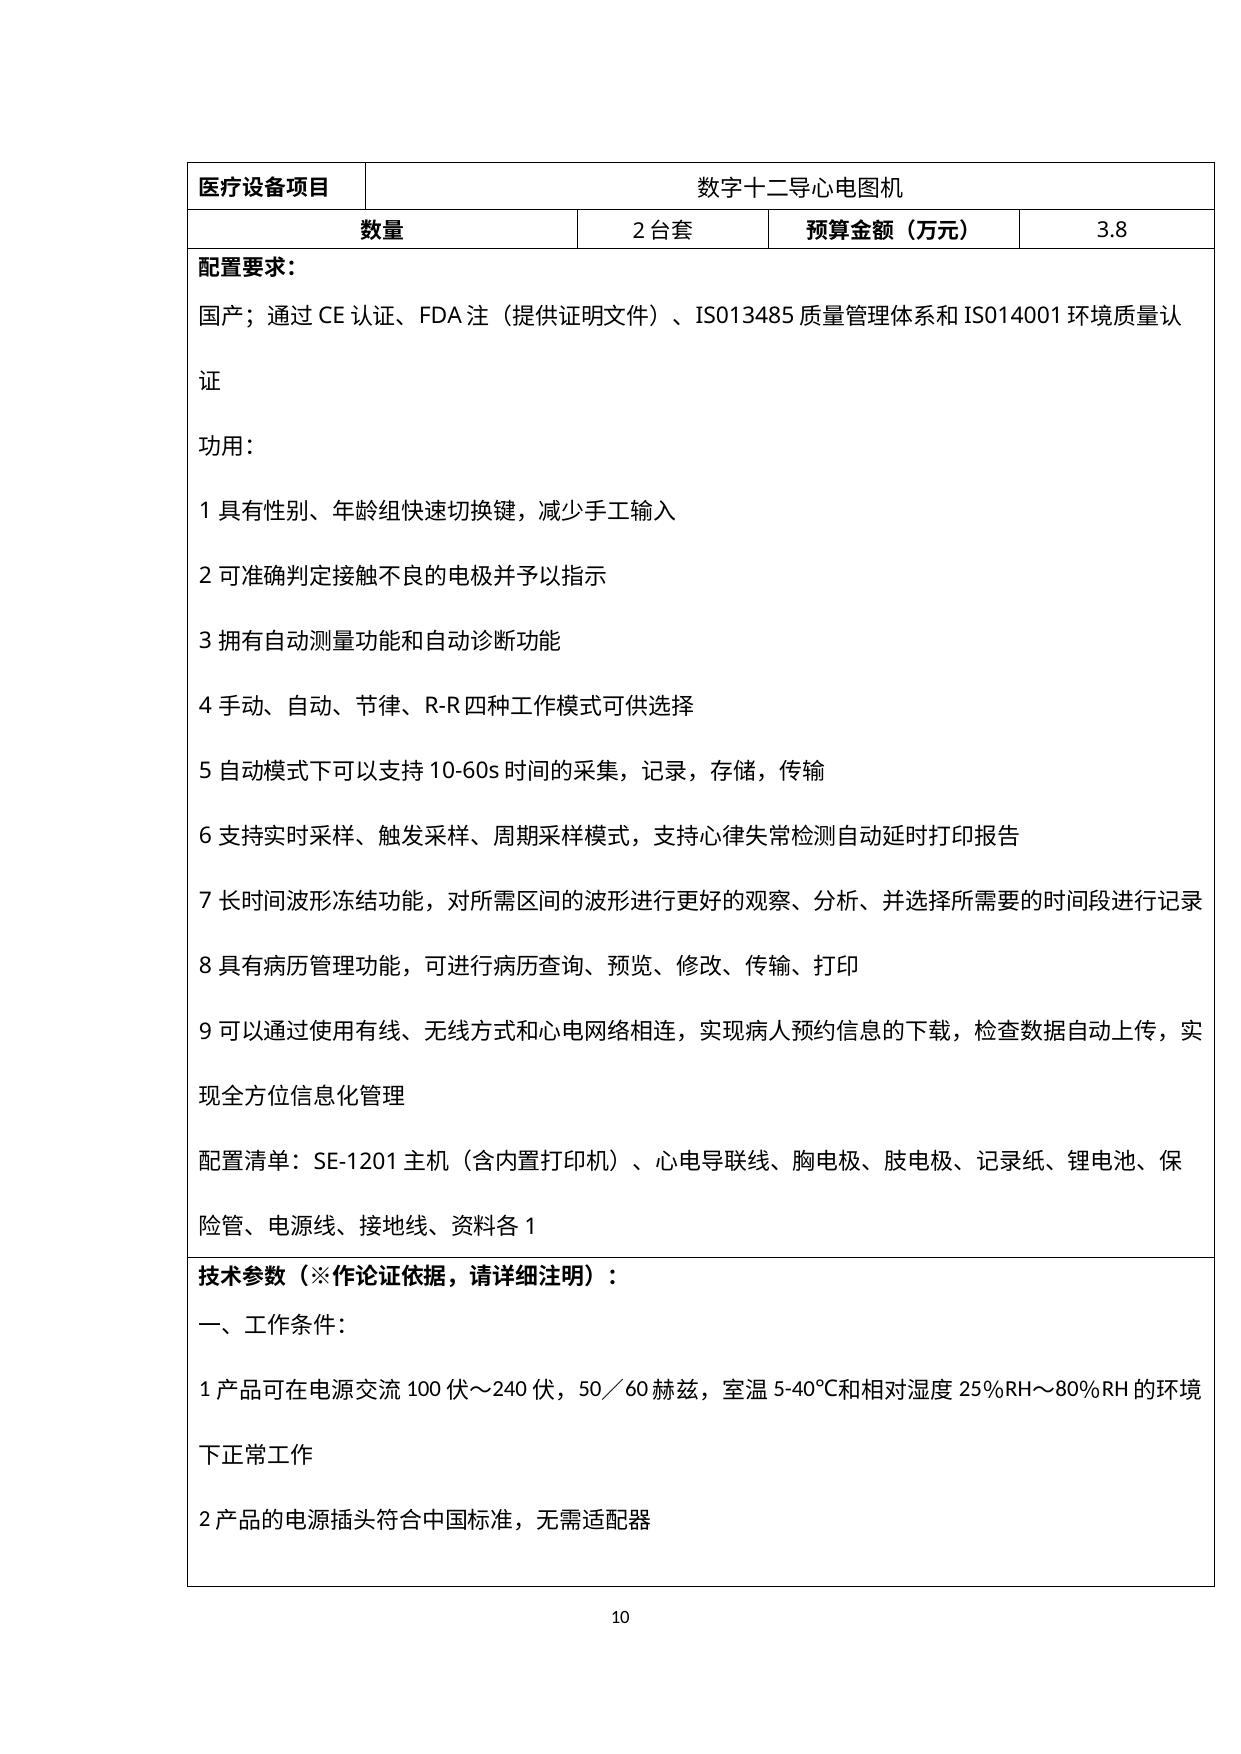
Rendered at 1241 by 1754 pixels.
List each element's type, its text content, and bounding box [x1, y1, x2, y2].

table_cell 3.8 [1020, 210, 1214, 248]
table_cell 数量 [188, 210, 577, 248]
table_cell 2台套 [578, 210, 768, 248]
table_header 数字十二导心电图机 [366, 163, 1214, 209]
table_header 医疗设备项目 [188, 163, 365, 209]
table_cell 配置要求： 国产；通过CE认证、FDA注（提供证明文件）、IS013485质量管理体系和IS014001环境质量认证 功用： 1 具有性别、年龄组快速切换键，减少手工输入 2 可准确判定接触不良的电极并予以指示 3 拥有自动测量功能和自动诊断功能 4 手动、自动、节律、R-R四种工作模式可供选择 5 自动模式下可以支持10-60s时间的采集，记录，存储，传输 6 支持实时采样、触发采样、周期采样模式，支持心律失常检测自动延时打印报告 7 长时间波形冻结功能，对所需区间的波形进行更好的观察、分析、并选择所需要的时间段进行记录 8 具有病历管理功能，可进行病历查询、预览、修改、传输、打印 9 可以通过使用有线、无线方式和心电网络相连，实现病人预约信息的下载，检查数据自动上传，实现全方位信息化管理 配置清单：SE-1201主机（含内置打印机）、心电导联线、胸电极、肢电极、记录纸、锂电池、保险管、电源线、接地线、资料各1 [188, 249, 1214, 1257]
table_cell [188, 1258, 1214, 1586]
table_cell 预算金额（万元） [769, 210, 1019, 248]
